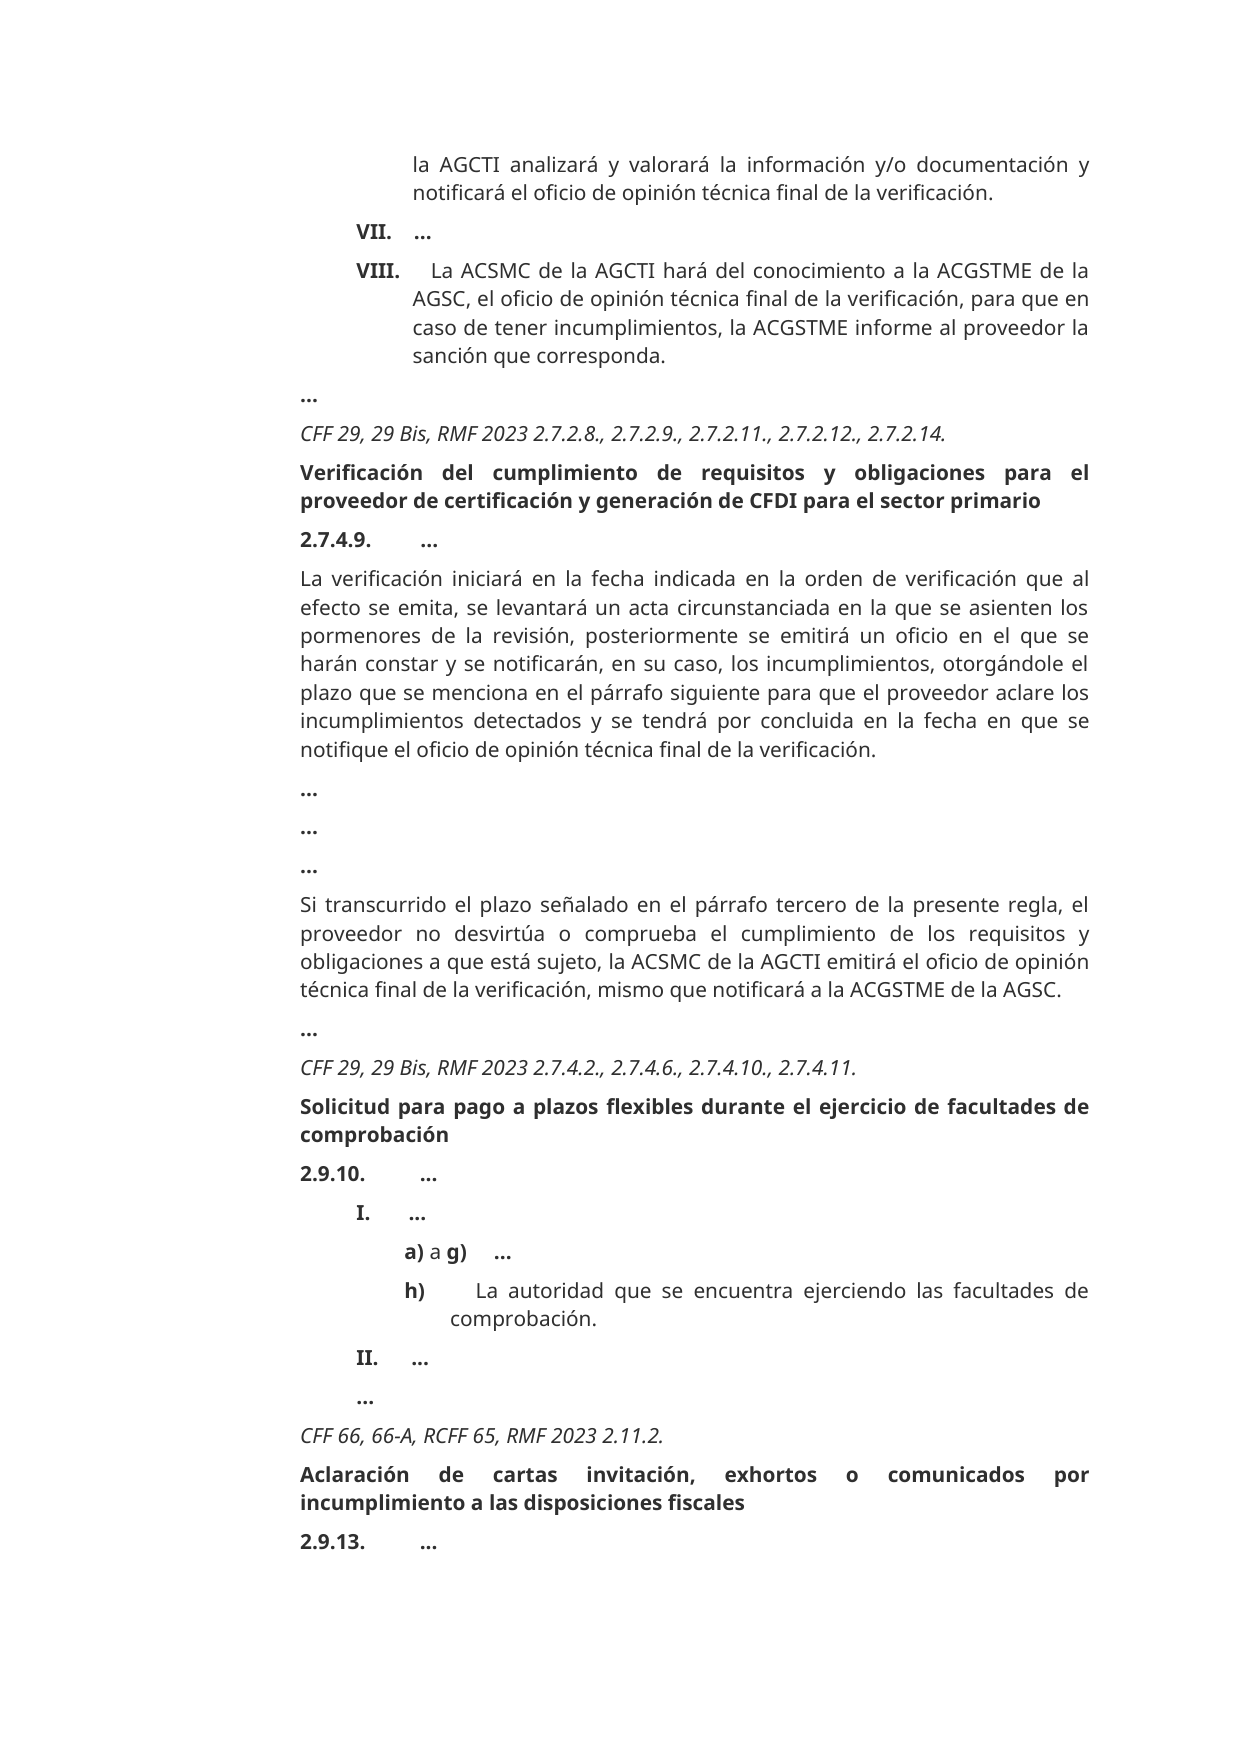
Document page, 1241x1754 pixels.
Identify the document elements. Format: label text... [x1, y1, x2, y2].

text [356, 150, 1090, 207]
text ... [300, 380, 1090, 409]
text CFF 66, 66-A, RCFF 65, RMF 2023 2.11.2. [300, 1421, 1090, 1449]
text 2.9.13. ... [300, 1527, 1090, 1556]
text ... [300, 812, 1090, 841]
text ... [356, 1382, 1090, 1411]
text VII. ... [356, 217, 1090, 246]
text I. ... [356, 1198, 1090, 1227]
text ... [300, 851, 1090, 880]
text h) La autoridad que se encuentra ejerciendo las facultades de comprobación. [404, 1276, 1090, 1333]
text ... [300, 1014, 1090, 1043]
text La verificación iniciará en la fecha indicada en la orden de verificación que al efecto se emita, se levantará un acta circunstanciada en la que se asienten los pormenores de la revisión, posteriormente se emitirá un oficio en el que se harán constar y se notificarán, en su caso, los incumplimientos, otorgándole el plazo que se menciona en el párrafo siguiente para que el proveedor aclare los incumplimientos detectados y se tendrá por concluida en la fecha en que se notifique el oficio de opinión técnica final de la verificación. [300, 564, 1090, 763]
text Aclaración de cartas invitación, exhortos o comunicados por incumplimiento a las disposiciones fiscales [300, 1460, 1090, 1517]
text ... [300, 774, 1090, 802]
text a) a g) ... [404, 1237, 1090, 1266]
text 2.7.4.9. ... [300, 525, 1090, 554]
text Verificación del cumplimiento de requisitos y obligaciones para el proveedor de certificación y generación de CFDI para el sector primario [300, 458, 1090, 515]
text II. ... [356, 1343, 1090, 1372]
text Si transcurrido el plazo señalado en el párrafo tercero de la presente regla, el proveedor no desvirtúa o comprueba el cumplimiento de los requisitos y obligaciones a que está sujeto, la ACSMC de la AGCTI emitirá el oficio de opinión técnica final de la verificación, mismo que notificará a la ACGSTME de la AGSC. [300, 890, 1090, 1004]
text 2.9.10. ... [300, 1159, 1090, 1188]
text CFF 29, 29 Bis, RMF 2023 2.7.2.8., 2.7.2.9., 2.7.2.11., 2.7.2.12., 2.7.2.14. [300, 419, 1090, 448]
text VIII. La ACSMC de la AGCTI hará del conocimiento a la ACGSTME de la AGSC, el oficio de opinión técnica final de la verificación, para que en caso de tener incumplimientos, la ACGSTME informe al proveedor la sanción que corresponda. [356, 256, 1090, 370]
text CFF 29, 29 Bis, RMF 2023 2.7.4.2., 2.7.4.6., 2.7.4.10., 2.7.4.11. [300, 1053, 1090, 1082]
text Solicitud para pago a plazos flexibles durante el ejercicio de facultades de comprobación [300, 1092, 1090, 1149]
